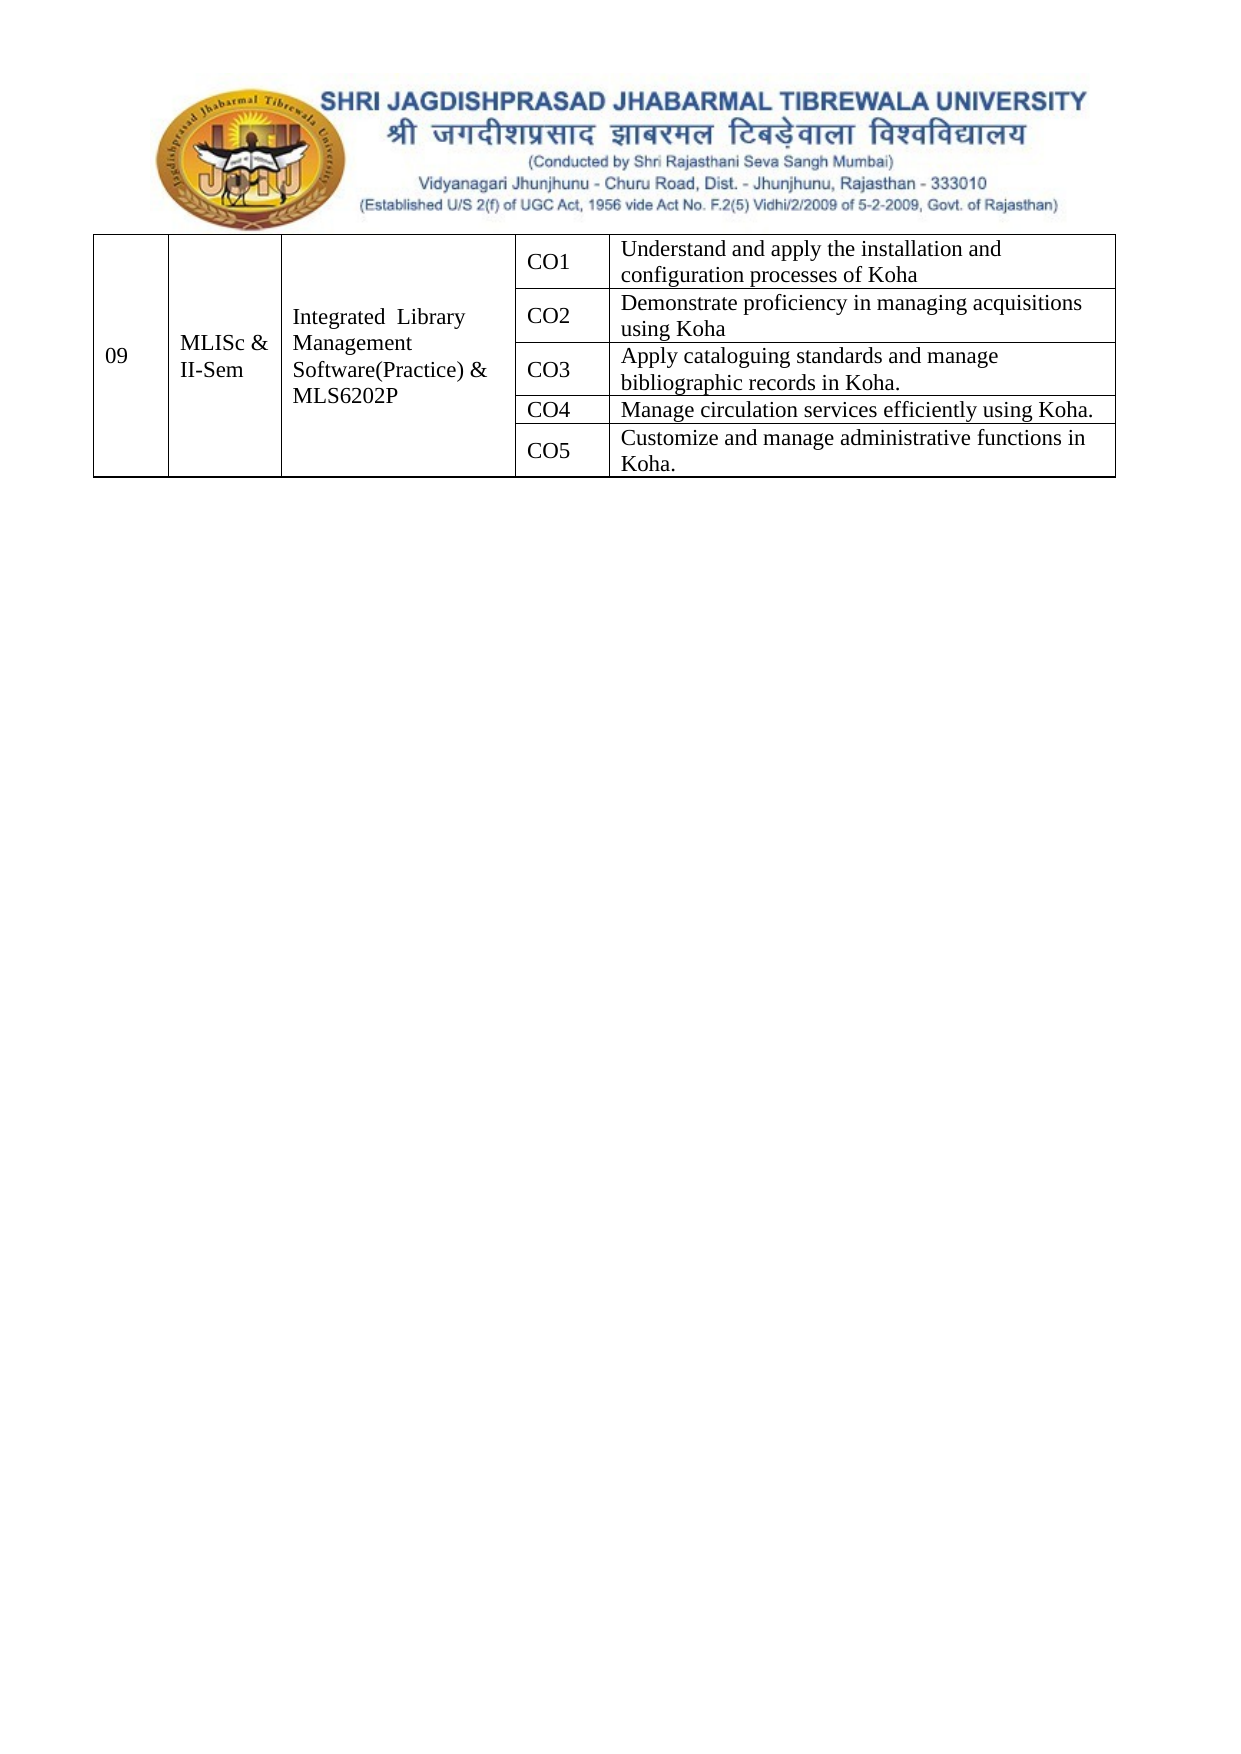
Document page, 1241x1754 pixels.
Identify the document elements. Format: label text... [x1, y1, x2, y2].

table_cell CO4 [516, 396, 609, 423]
table_cell Manage circulation services efficiently using Koha. [610, 396, 1115, 423]
table_cell Apply cataloguing standards and manage bibliographic records in Koha. [610, 343, 1115, 395]
table_cell CO2 [516, 289, 609, 342]
table_cell Demonstrate proficiency in managing acquisitions using Koha [610, 289, 1115, 342]
table_cell CO1 [516, 235, 609, 288]
table_cell Integrated Library Management Software(Practice) & MLS6202P [282, 235, 515, 476]
table_cell Understand and apply the installation and configuration processes of Koha [610, 235, 1115, 288]
table_cell MLISc & II-Sem [169, 235, 281, 476]
table_cell CO5 [516, 424, 609, 476]
table_cell 09 [94, 235, 168, 476]
table_cell CO3 [516, 343, 609, 395]
table_cell Customize and manage administrative functions in Koha. [610, 424, 1115, 476]
picture [150, 73, 1091, 234]
